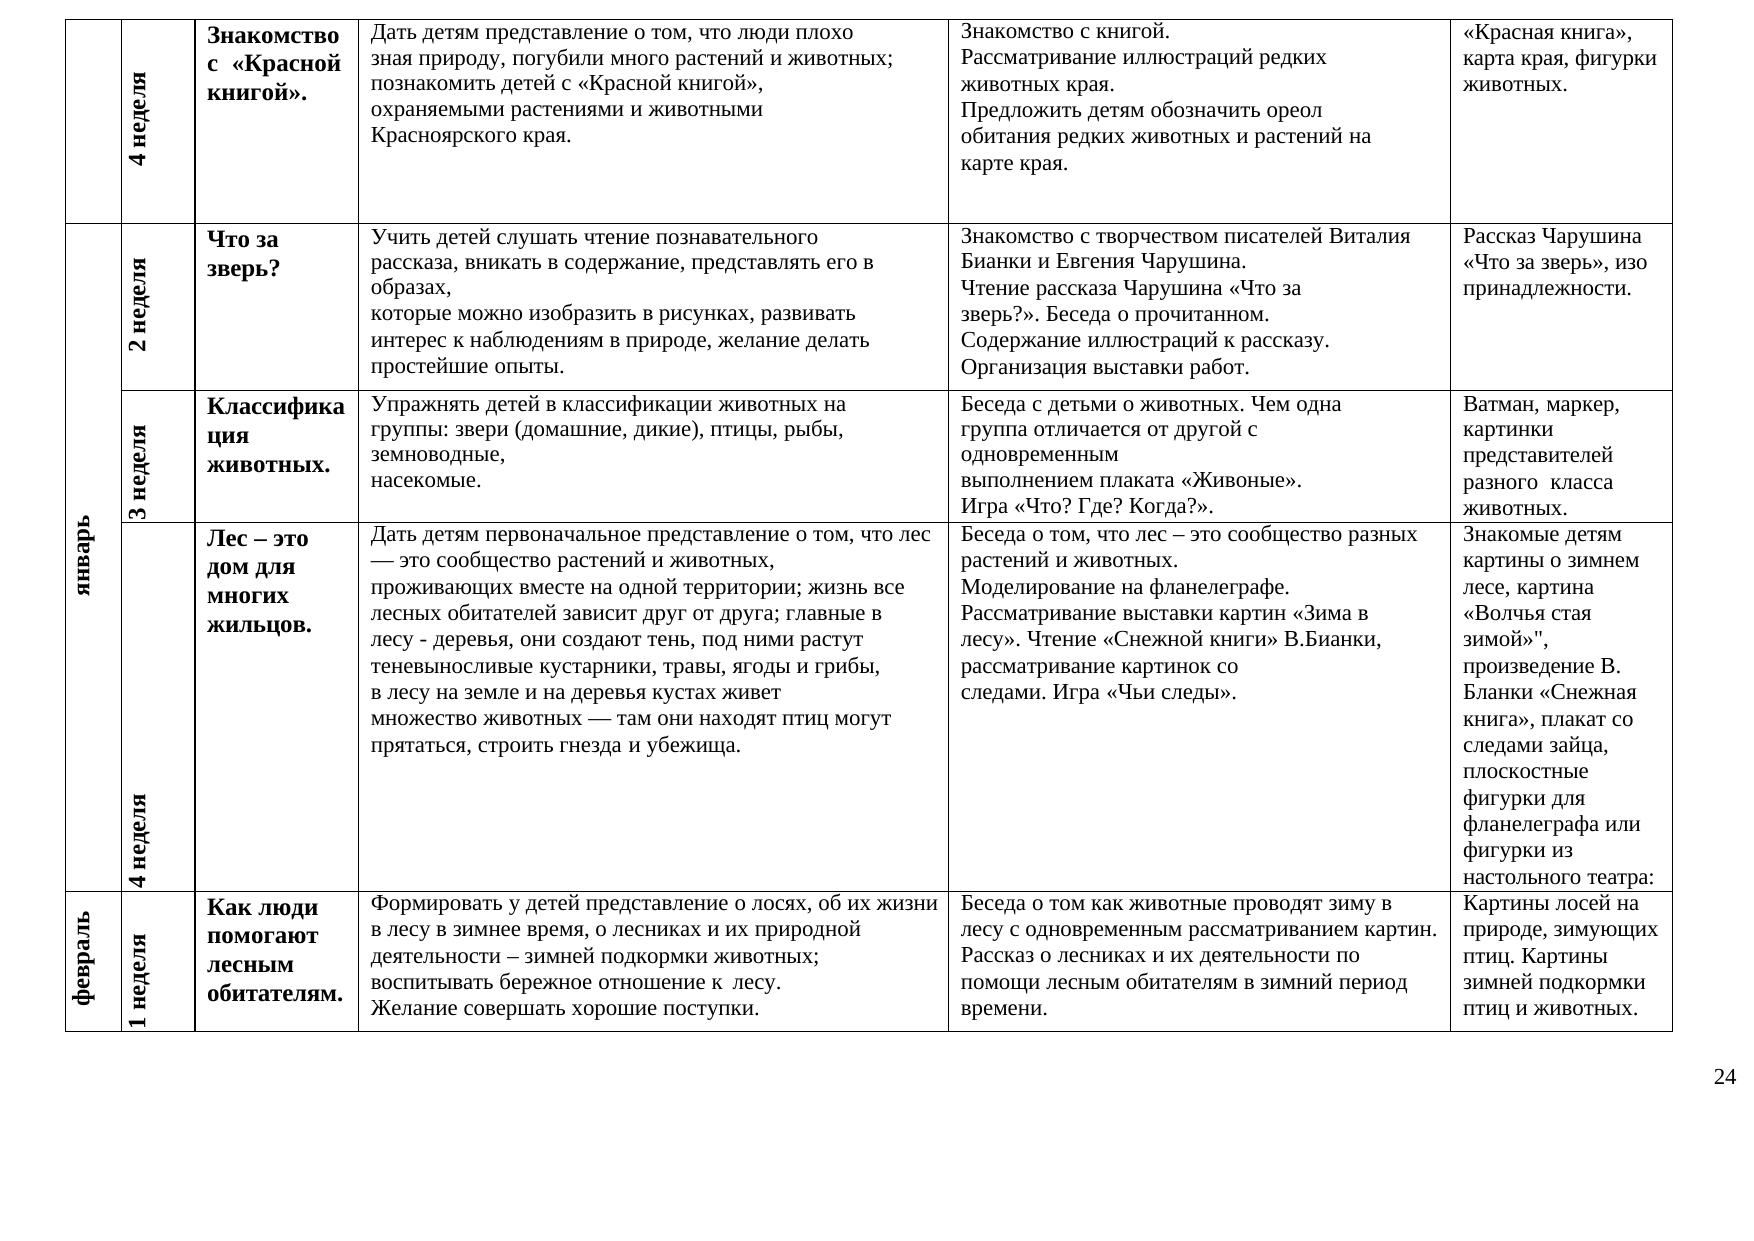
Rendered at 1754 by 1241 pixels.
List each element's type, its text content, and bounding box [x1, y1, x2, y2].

table_cell Что за зверь? [196, 224, 358, 390]
table_cell Учить детей слушать чтение познавательного рассказа, вникать в содержание, представлять его в образах, которые можно изобразить в рисунках, развивать интерес к наблюдениям в природе, желание делать простейшие опыты. [359, 224, 948, 390]
table_header Знакомство с «Красной книгой». [196, 20, 358, 223]
table_cell Упражнять детей в классификации животных на группы: звери (домашние, дикие), птицы, рыбы, земноводные, насекомые. [359, 391, 948, 522]
table_cell Классифика ция животных. [196, 391, 358, 522]
table_cell Ватман, маркер, картинки представителей разного класса животных. [1451, 391, 1672, 522]
table_cell февраль [66, 892, 121, 1031]
table_header [66, 20, 121, 223]
table_cell Как люди помогают лесным обитателям. [196, 892, 358, 1031]
table_cell 4 неделя [122, 523, 194, 891]
table_header 4 неделя [122, 20, 194, 223]
table_cell Дать детям первоначальное представление о том, что лес — это сообщество растений и животных, проживающих вместе на одной территории; жизнь все лесных обитателей зависит друг от друга; главные в лесу - деревья, они создают тень, под ними растут теневыносливые кустарники, травы, ягоды и грибы, в лесу на земле и на деревья кустах живет множество животных — там они находят птиц могут прятаться, строить гнезда и убежища. [359, 523, 948, 891]
table_header «Красная книга», карта края, фигурки животных. [1451, 20, 1672, 223]
table_cell 1 неделя [122, 892, 194, 1031]
table_cell Картины лосей на природе, зимующих птиц. Картины зимней подкормки птиц и животных. [1451, 892, 1672, 1031]
table_cell Знакомство с творчеством писателей Виталия Бианки и Евгения Чарушина. Чтение рассказа Чарушина «Что за зверь?». Беседа о прочитанном. Содержание иллюстраций к рассказу. Организация выставки работ. [949, 224, 1450, 390]
table_cell январь [66, 224, 121, 891]
table_cell Рассказ Чарушина «Что за зверь», изо принадлежности. [1451, 224, 1672, 390]
table_cell Беседа с детьми о животных. Чем одна группа отличается от другой с одновременным выполнением плаката «Живоные». Игра «Что? Где? Когда?». [949, 391, 1450, 522]
table_cell Знакомые детям картины о зимнем лесе, картина «Волчья стая зимой»", произведение В. Бланки «Снежная книга», плакат со следами зайца, плоскостные фигурки для фланелеграфа или фигурки из настольного театра: [1451, 523, 1672, 891]
table_header Знакомство с книгой. Рассматривание иллюстраций редких животных края. Предложить детям обозначить ореол обитания редких животных и растений на карте края. [949, 20, 1450, 223]
table_cell Беседа о том как животные проводят зиму в лесу с одновременным рассматриванием картин. Рассказ о лесниках и их деятельности по помощи лесным обитателям в зимний период времени. [949, 892, 1450, 1031]
table_cell 3 неделя [122, 391, 194, 522]
table_cell Формировать у детей представление о лосях, об их жизни в лесу в зимнее время, о лесниках и их природной деятельности – зимней подкормки животных; воспитывать бережное отношение к лесу. Желание совершать хорошие поступки. [359, 892, 948, 1031]
table_cell 2 неделя [122, 224, 194, 390]
table_header Дать детям представление о том, что люди плохо зная природу, погубили много растений и животных; познакомить детей с «Красной книгой», охраняемыми растениями и животными Красноярского края. [359, 20, 948, 223]
table_cell Беседа о том, что лес – это сообщество разных растений и животных. Моделирование на фланелеграфе. Рассматривание выставки картин «Зима в лесу». Чтение «Снежной книги» В.Бианки, рассматривание картинок со следами. Игра «Чьи следы». [949, 523, 1450, 891]
table_cell Лес – это дом для многих жильцов. [196, 523, 358, 891]
